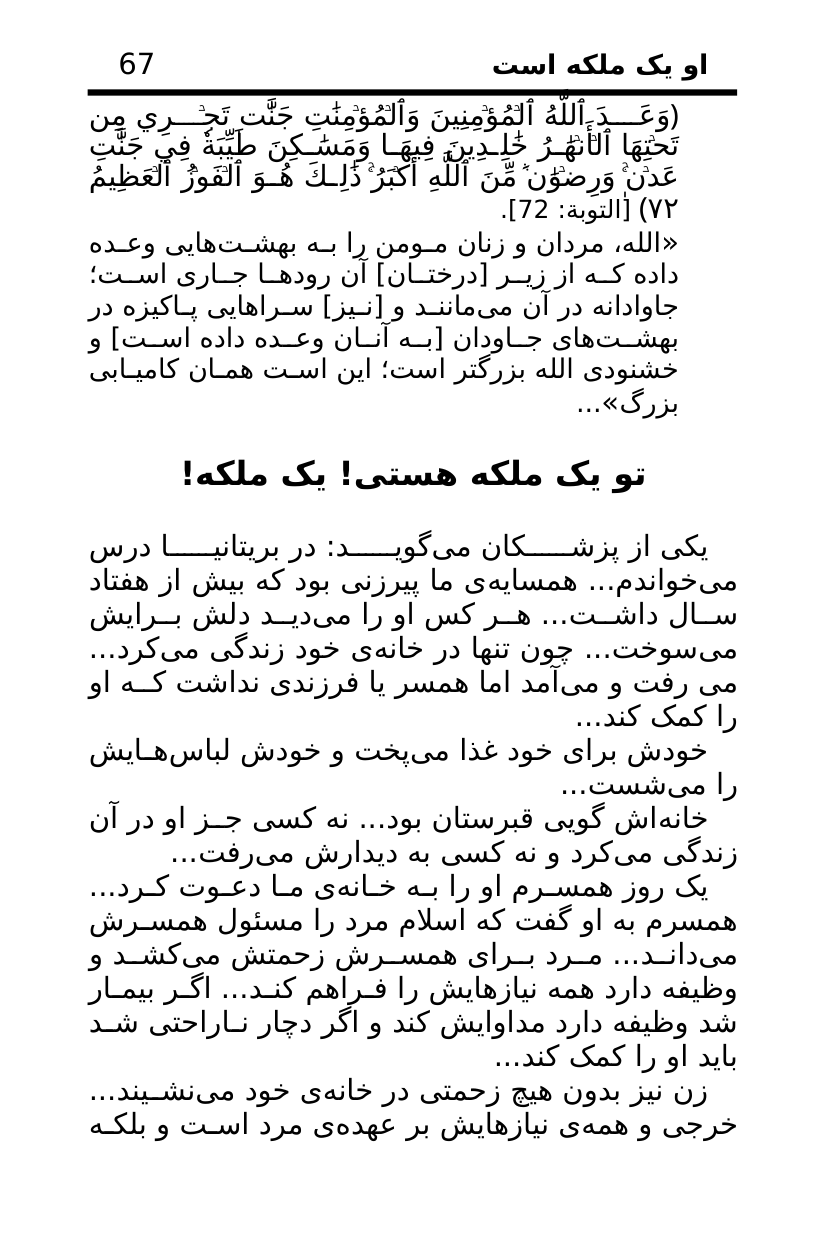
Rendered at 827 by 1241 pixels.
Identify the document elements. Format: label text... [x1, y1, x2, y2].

text خودش برای خود غذا می‌پخت و خودش لباس‌هایش را می‌شست... [89, 733, 738, 801]
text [89, 1073, 738, 1141]
text «الله، مردان و زنان مومن را به بهشت‌هایی وعده داده که از زیر [درختان] آن رودها جاری است؛ جاوادانه در آن می‌مانند و [نیز] سراهایی پاکیزه در بهشت‌های جاودان [به آنان وعده داده است] و خشنودی الله بزرگتر است؛ این است همان کامیابی بزرگ»... [89, 225, 679, 419]
text تو یک ملکه هستی! یک ملکه! [89, 457, 738, 492]
text یک روز همسرم او را به خانه‌ی ما دعوت کرد... همسرم به او گفت که اسلام مرد را مسئول همسرش می‌داند... مرد برای همسرش زحمتش می‌کشد و وظیفه دارد همه نیازهایش را فراهم کند... اگر بیمار شد وظیفه دارد مداوایش کند و اگر دچار ناراحتی شد باید او را کمک کند... [89, 869, 738, 1073]
text خانه‌اش گویی قبرستان بود... نه کسی جز او در آن زندگی می‌کرد و نه کسی به دیدارش می‌رفت... [89, 801, 738, 869]
text ﴿وَعَدَ ٱللَّهُ ٱلۡمُؤۡمِنِينَ وَٱلۡمُؤۡمِنَٰتِ جَنَّٰتٖ تَجۡرِي مِن تَحۡتِهَا ٱلۡأَنۡهَٰرُ خَٰلِدِينَ فِيهَا وَمَسَٰكِنَ طَيِّبَةٗ فِي جَنَّٰتِ عَدۡنٖۚ وَرِضۡوَٰنٞ مِّنَ ٱللَّهِ أَكۡبَرُۚ ذَٰلِكَ هُوَ ٱلۡفَوۡزُ ٱلۡعَظِيمُ٧٢﴾ [التوبة: 72]. [89, 100, 679, 225]
text یکی از پزشکان می‌گوید: در بریتانیا درس می‌خواندم... همسایه‌ی ما پیرزنی بود که بیش از هفتاد سال داشت... هر کس او را می‌دید دلش برایش می‌سوخت... چون تنها در خانه‌ی خود زندگی می‌کرد... می رفت و می‌آمد اما همسر یا فرزندی نداشت که او را کمک کند... [89, 530, 738, 733]
